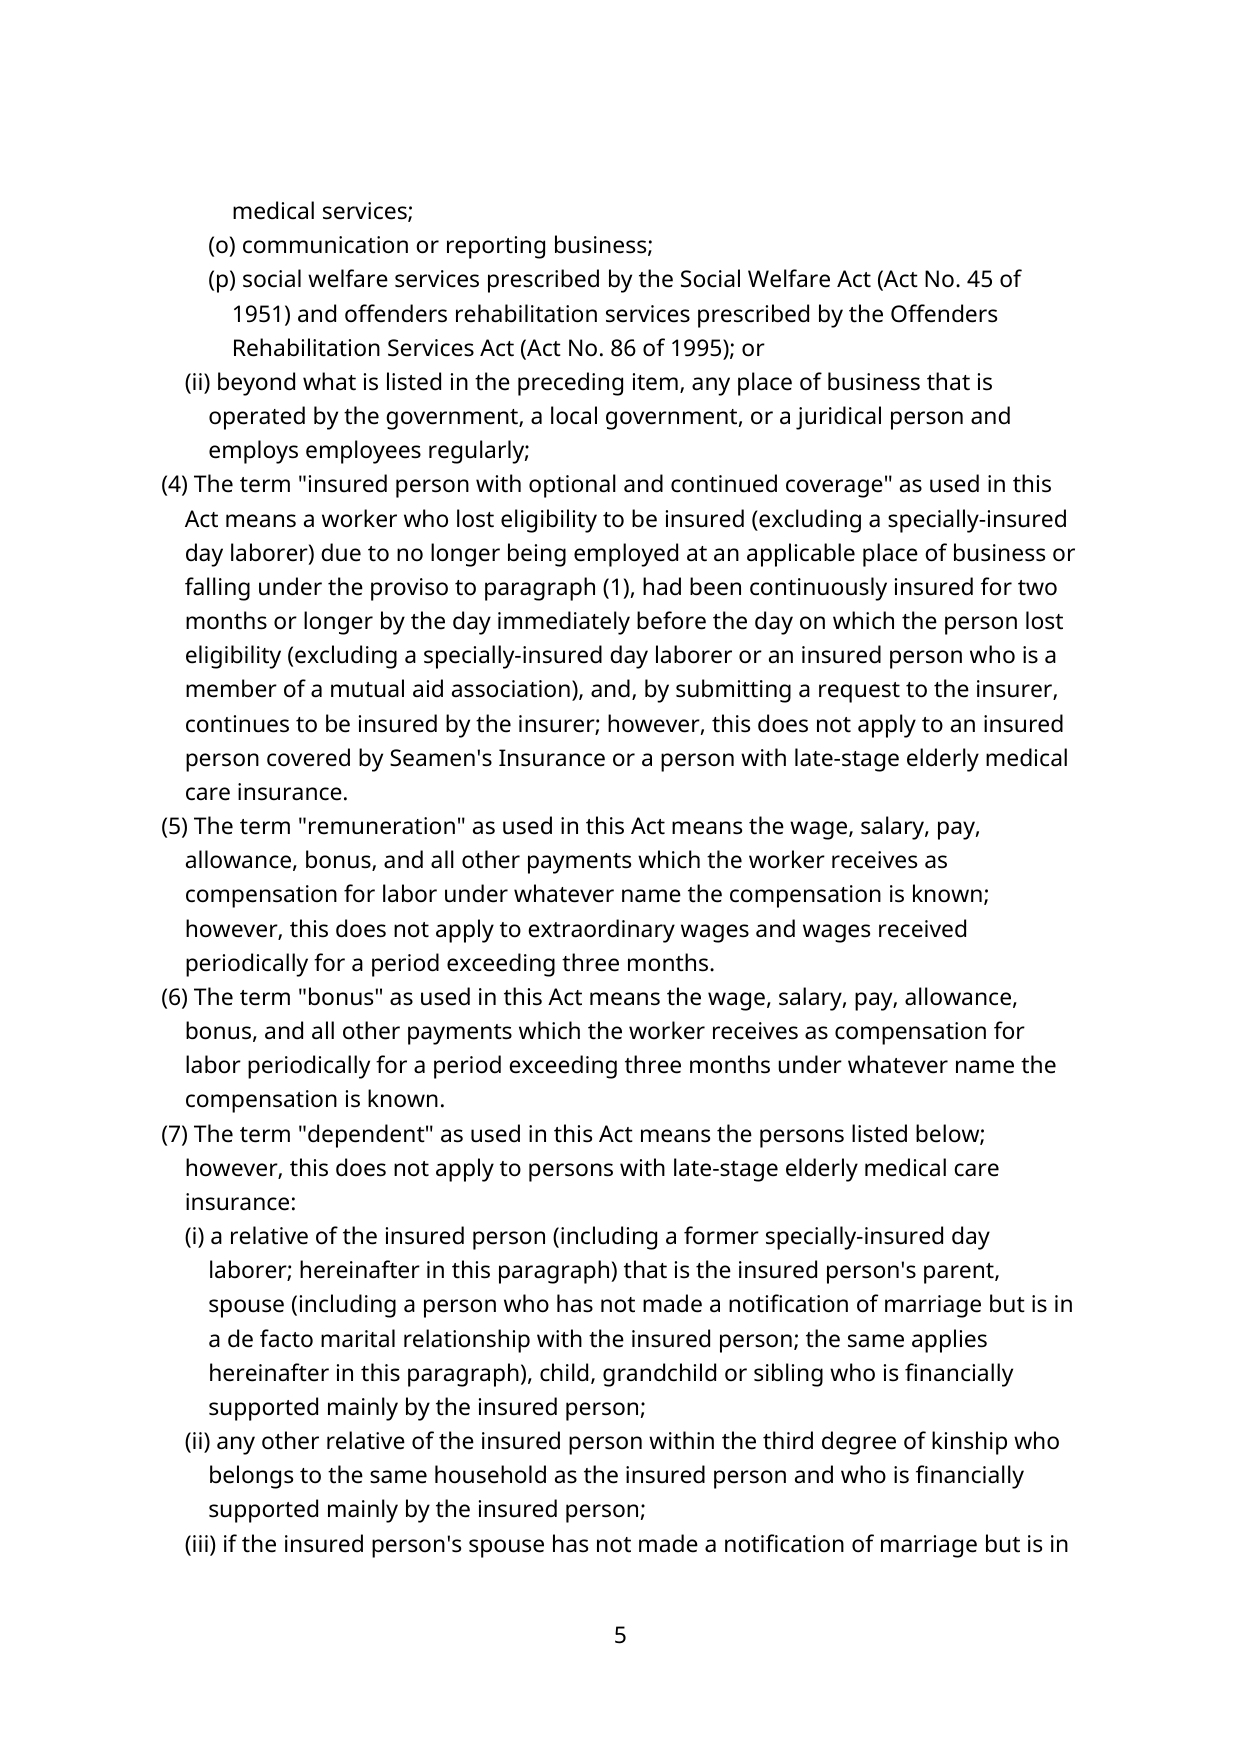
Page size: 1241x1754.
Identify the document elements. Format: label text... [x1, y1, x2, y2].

text (p) social welfare services prescribed by the Social Welfare Act (Act No. 45 of 1951) and offenders rehabilitation services prescribed by the Offenders Rehabilitation Services Act (Act No. 86 of 1995); or [207, 262, 1079, 364]
text (o) communication or reporting business; [207, 228, 1079, 262]
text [184, 1526, 1079, 1560]
text (5) The term "remuneration" as used in this Act means the wage, salary, pay, allowance, bonus, and all other payments which the worker receives as compensation for labor under whatever name the compensation is known; however, this does not apply to extraordinary wages and wages received periodically for a period exceeding three months. [161, 809, 1079, 979]
text (7) The term "dependent" as used in this Act means the persons listed below; however, this does not apply to persons with late-stage elderly medical care insurance: [161, 1116, 1079, 1219]
text (ii) beyond what is listed in the preceding item, any place of business that is operated by the government, a local government, or a juridical person and employs employees regularly; [184, 364, 1079, 467]
text (i) a relative of the insured person (including a former specially-insured day laborer; hereinafter in this paragraph) that is the insured person's parent, spouse (including a person who has not made a notification of marriage but is in a de facto marital relationship with the insured person; the same applies hereinafter in this paragraph), child, grandchild or sibling who is financially supported mainly by the insured person; [184, 1219, 1079, 1424]
text (4) The term "insured person with optional and continued coverage" as used in this Act means a worker who lost eligibility to be insured (excluding a specially-insured day laborer) due to no longer being employed at an applicable place of business or falling under the proviso to paragraph (1), had been continuously insured for two months or longer by the day immediately before the day on which the person lost eligibility (excluding a specially-insured day laborer or an insured person who is a member of a mutual aid association), and, by submitting a request to the insurer, continues to be insured by the insurer; however, this does not apply to an insured person covered by Seamen's Insurance or a person with late-stage elderly medical care insurance. [161, 467, 1079, 809]
text (6) The term "bonus" as used in this Act means the wage, salary, pay, allowance, bonus, and all other payments which the worker receives as compensation for labor periodically for a period exceeding three months under whatever name the compensation is known. [161, 979, 1079, 1116]
text (ii) any other relative of the insured person within the third degree of kinship who belongs to the same household as the insured person and who is financially supported mainly by the insured person; [184, 1424, 1079, 1526]
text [207, 194, 1079, 228]
